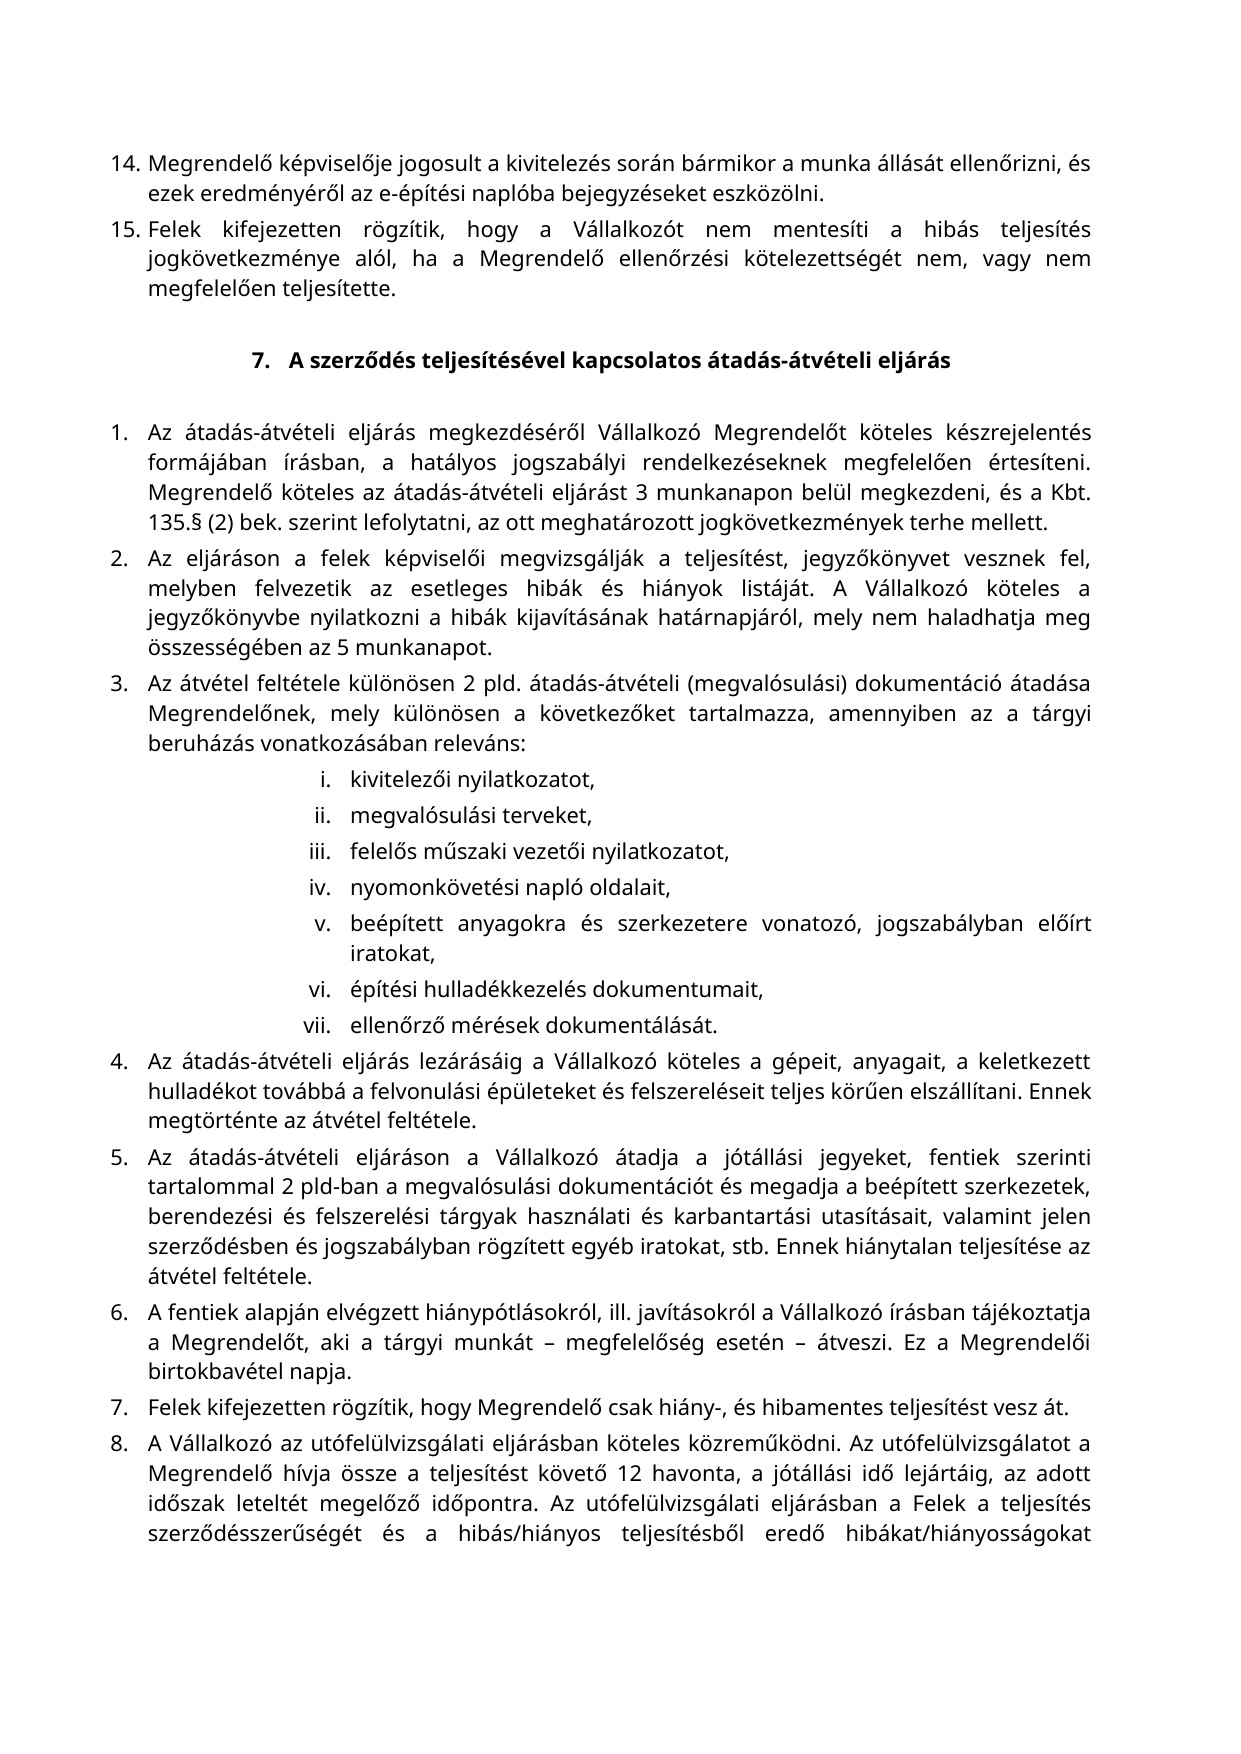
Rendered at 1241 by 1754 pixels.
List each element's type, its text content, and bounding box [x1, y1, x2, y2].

list Az átvétel feltétele különösen 2 pld. átadás-átvételi (megvalósulási) dokumentáció átadása Megrendelőnek, mely különösen a következőket tartalmazza, amennyiben az a tárgyi beruházás vonatkozásában releváns: [110, 668, 1092, 757]
list Felek kifejezetten rögzítik, hogy Megrendelő csak hiány-, és hibamentes teljesítést vesz át. [110, 1392, 1092, 1422]
list Megrendelő képviselője jogosult a kivitelezés során bármikor a munka állását ellenőrizni, és ezek eredményéről az e-építési naplóba bejegyzéseket eszközölni. [110, 148, 1092, 207]
list Felek kifejezetten rögzítik, hogy a Vállalkozót nem mentesíti a hibás teljesítés jogkövetkezménye alól, ha a Megrendelő ellenőrzési kötelezettségét nem, vagy nem megfelelően teljesítette. [110, 213, 1092, 303]
list megvalósulási terveket, [331, 800, 1092, 829]
list felelős műszaki vezetői nyilatkozatot, [331, 836, 1092, 866]
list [110, 1428, 1092, 1547]
list nyomonkövetési napló oldalait, [331, 872, 1092, 902]
list Az eljáráson a felek képviselői megvizsgálják a teljesítést, jegyzőkönyvet vesznek fel, melyben felvezetik az esetleges hibák és hiányok listáját. A Vállalkozó köteles a jegyzőkönyvbe nyilatkozni a hibák kijavításának határnapjáról, mely nem haladhatja meg összességében az 5 munkanapot. [110, 543, 1092, 662]
list A szerződés teljesítésével kapcsolatos átadás-átvételi eljárás [111, 345, 1092, 375]
list ellenőrző mérések dokumentálását. [331, 1010, 1092, 1039]
list Az átadás-átvételi eljáráson a Vállalkozó átadja a jótállási jegyeket, fentiek szerinti tartalommal 2 pld-ban a megvalósulási dokumentációt és megadja a beépített szerkezetek, berendezési és felszerelési tárgyak használati és karbantartási utasításait, valamint jelen szerződésben és jogszabályban rögzített egyéb iratokat, stb. Ennek hiánytalan teljesítése az átvétel feltétele. [110, 1141, 1092, 1290]
list építési hulladékkezelés dokumentumait, [331, 974, 1092, 1003]
list A fentiek alapján elvégzett hiánypótlásokról, ill. javításokról a Vállalkozó írásban tájékoztatja a Megrendelőt, aki a tárgyi munkát – megfelelőség esetén – átveszi. Ez a Megrendelői birtokbavétel napja. [110, 1297, 1092, 1386]
list beépített anyagokra és szerkezetere vonatozó, jogszabályban előírt iratokat, [331, 908, 1092, 967]
list Az átadás-átvételi eljárás lezárásáig a Vállalkozó köteles a gépeit, anyagait, a keletkezett hulladékot továbbá a felvonulási épületeket és felszereléseit teljes körűen elszállítani. Ennek megtörténte az átvétel feltétele. [110, 1046, 1092, 1135]
list Az átadás-átvételi eljárás megkezdéséről Vállalkozó Megrendelőt köteles készrejelentés formájában írásban, a hatályos jogszabályi rendelkezéseknek megfelelően értesíteni. Megrendelő köteles az átadás-átvételi eljárást 3 munkanapon belül megkezdeni, és a Kbt. 135.§ (2) bek. szerint lefolytatni, az ott meghatározott jogkövetkezmények terhe mellett. [110, 417, 1092, 536]
list kivitelezői nyilatkozatot, [331, 764, 1092, 793]
